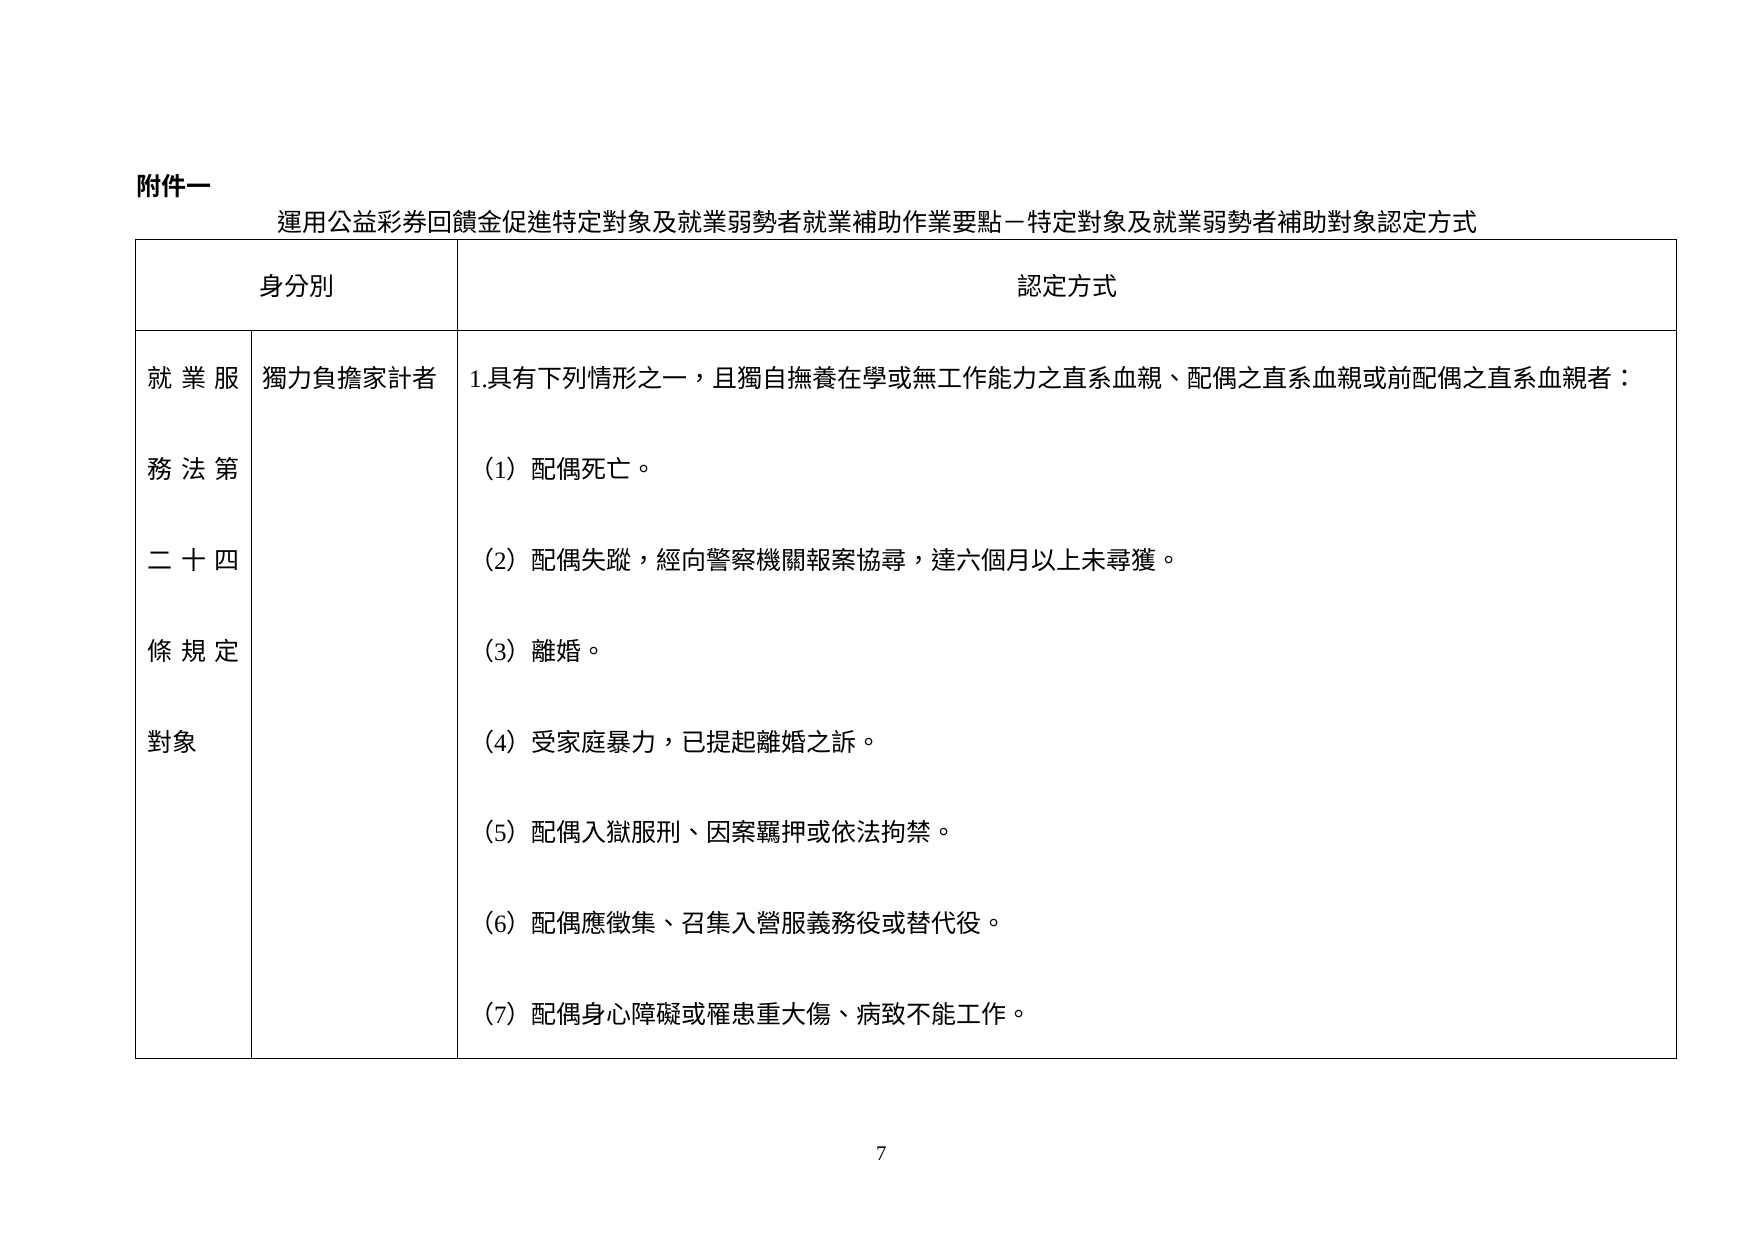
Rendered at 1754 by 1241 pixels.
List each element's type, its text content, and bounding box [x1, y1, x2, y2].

table_header 認定方式 [458, 240, 1676, 330]
text 附件一 [136, 166, 1618, 202]
table_header 身分別 [136, 240, 457, 330]
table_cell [458, 331, 1676, 1058]
table_cell 獨力負擔家計者 [252, 331, 457, 1058]
table_cell 就業服務法第二十四條規定對象 [136, 331, 251, 1058]
text 運用公益彩券回饋金促進特定對象及就業弱勢者就業補助作業要點－特定對象及就業弱勢者補助對象認定方式 [136, 202, 1618, 238]
